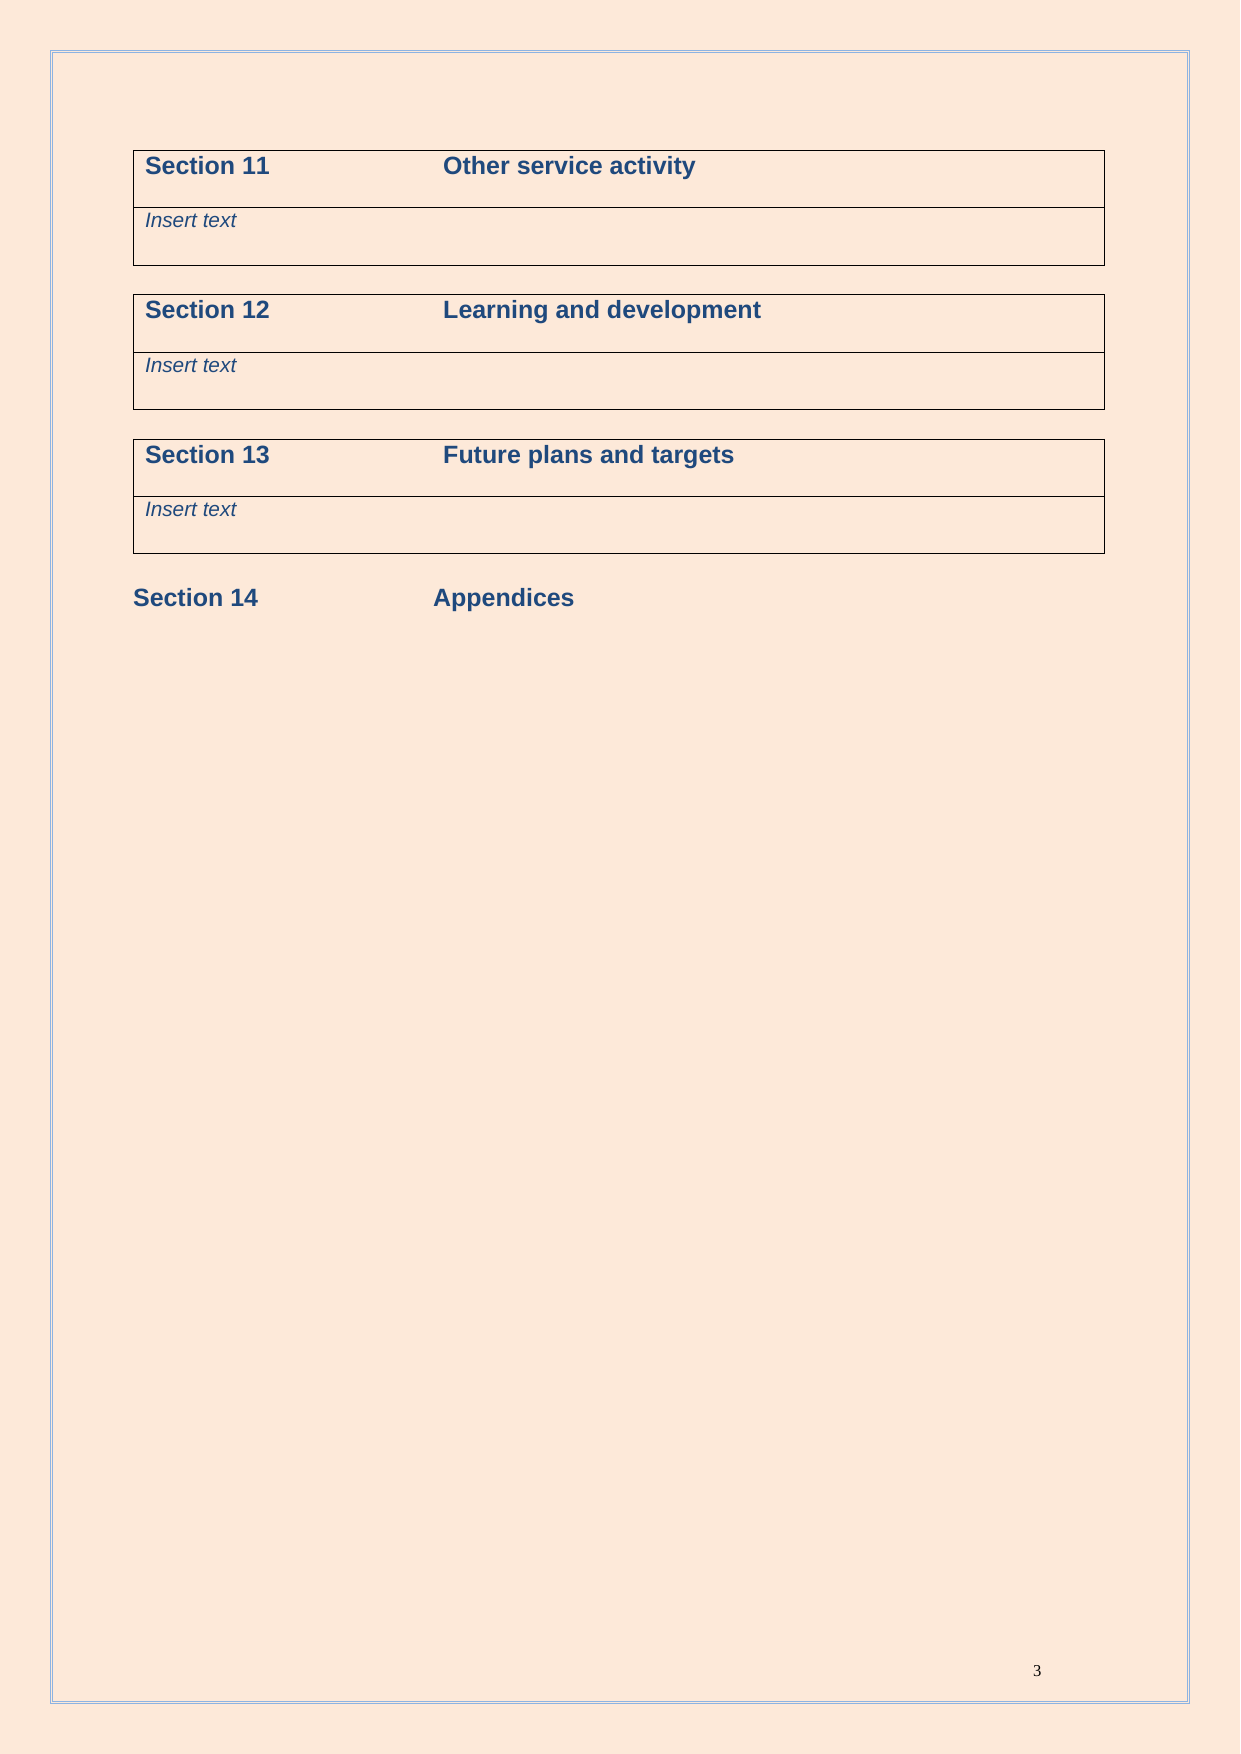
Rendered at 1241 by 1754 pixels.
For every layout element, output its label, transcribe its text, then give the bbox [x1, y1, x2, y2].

table_cell Insert text [134, 208, 1104, 264]
table_header Section 13 Future plans and targets [134, 440, 1104, 496]
text Section 14 Appendices [133, 583, 1107, 612]
table_header Section 11 Other service activity [134, 151, 1104, 207]
table_cell Insert text [134, 497, 1104, 553]
table_cell Insert text [134, 353, 1104, 409]
table_header Section 12 Learning and development [134, 295, 1104, 352]
